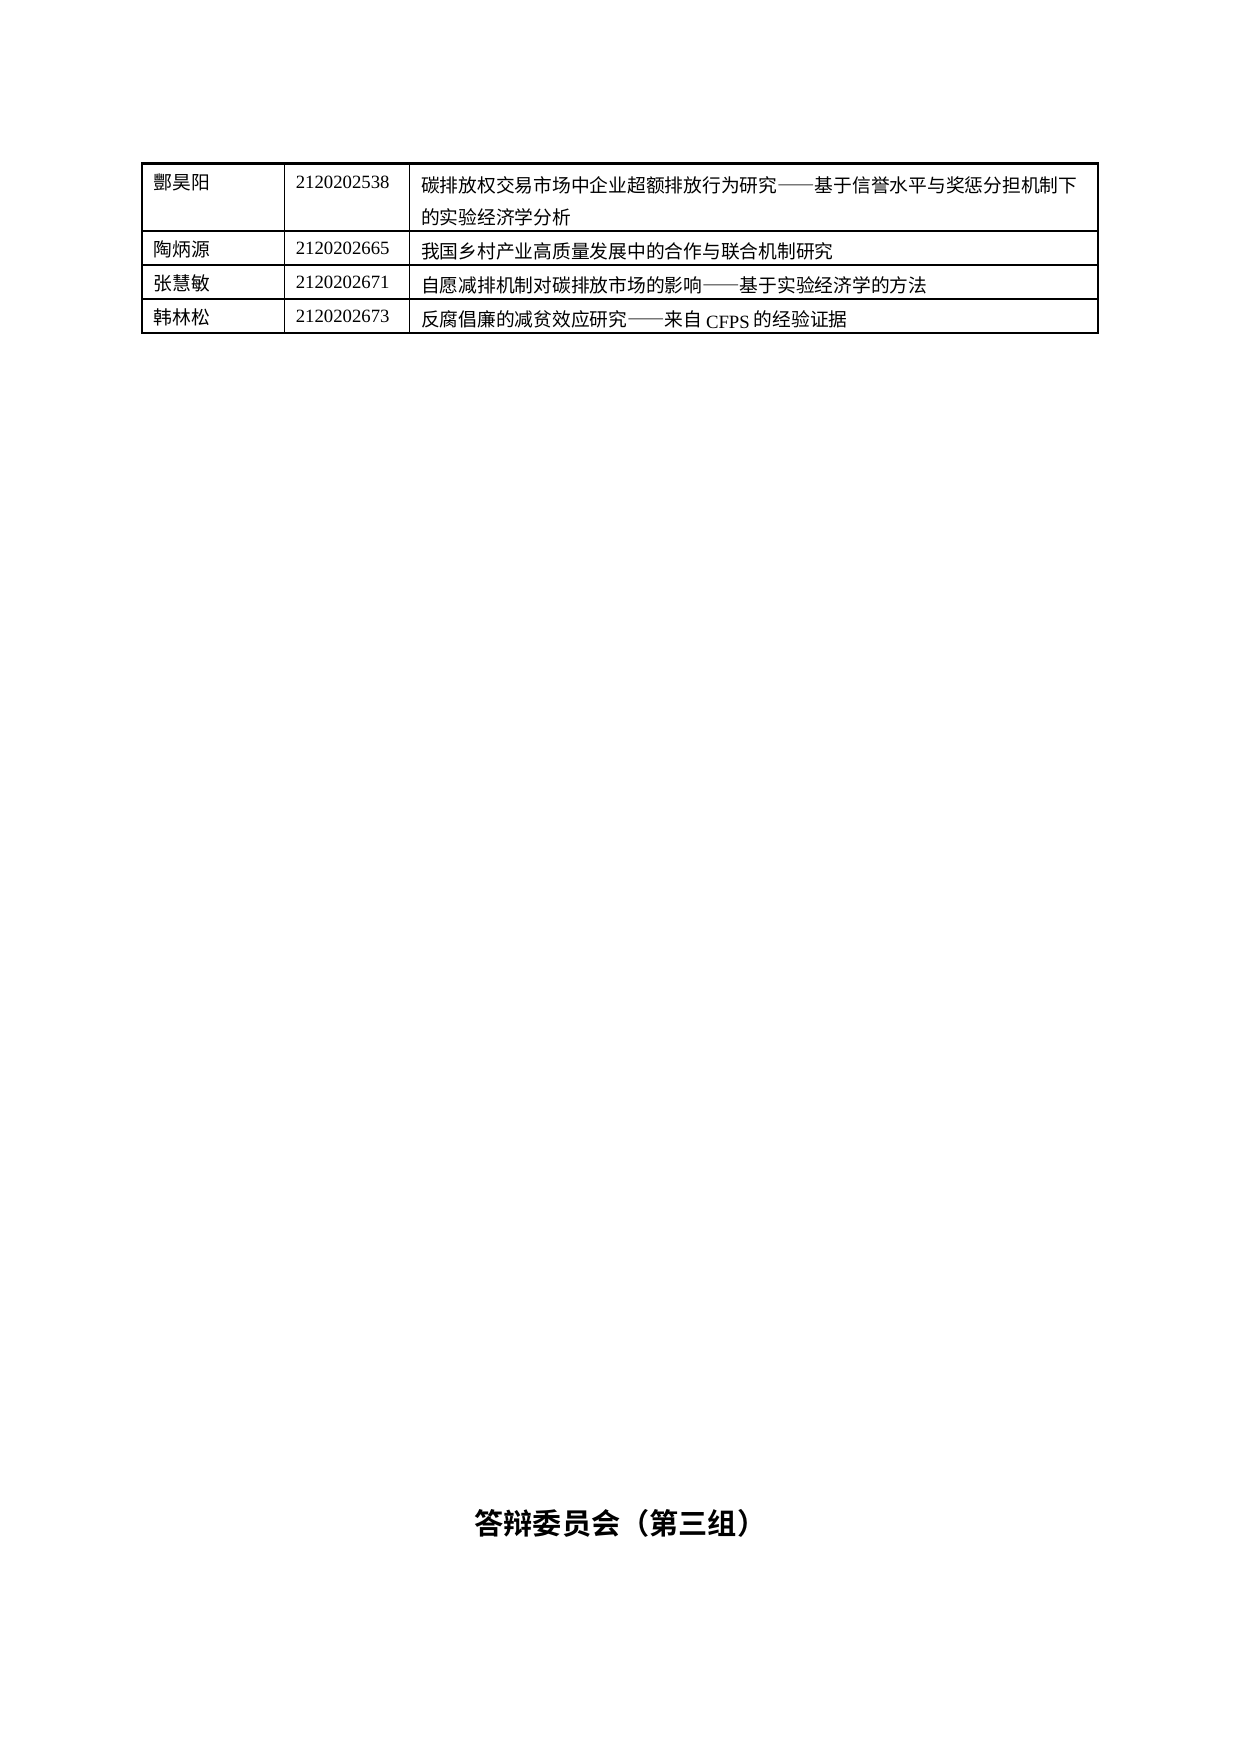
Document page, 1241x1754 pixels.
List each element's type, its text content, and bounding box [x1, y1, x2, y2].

table_cell 我国乡村产业高质量发展中的合作与联合机制研究 [410, 232, 1097, 264]
table_cell 自愿减排机制对碳排放市场的影响——基于实验经济学的方法 [410, 266, 1097, 298]
table_cell 2120202538 [285, 165, 409, 230]
table_cell 酆昊阳 [143, 165, 284, 230]
table_cell 陶炳源 [143, 232, 284, 264]
table_cell 碳排放权交易市场中企业超额排放行为研究——基于信誉水平与奖惩分担机制下的实验经济学分析 [410, 165, 1097, 230]
table_cell 韩林松 [143, 300, 284, 332]
text 答辩委员会（第三组） [187, 1489, 1053, 1554]
table_cell 张慧敏 [143, 266, 284, 298]
table_cell 2120202671 [285, 266, 409, 298]
table_cell 2120202673 [285, 300, 409, 332]
table_cell 反腐倡廉的减贫效应研究——来自CFPS的经验证据 [410, 300, 1097, 332]
table_cell 2120202665 [285, 232, 409, 264]
